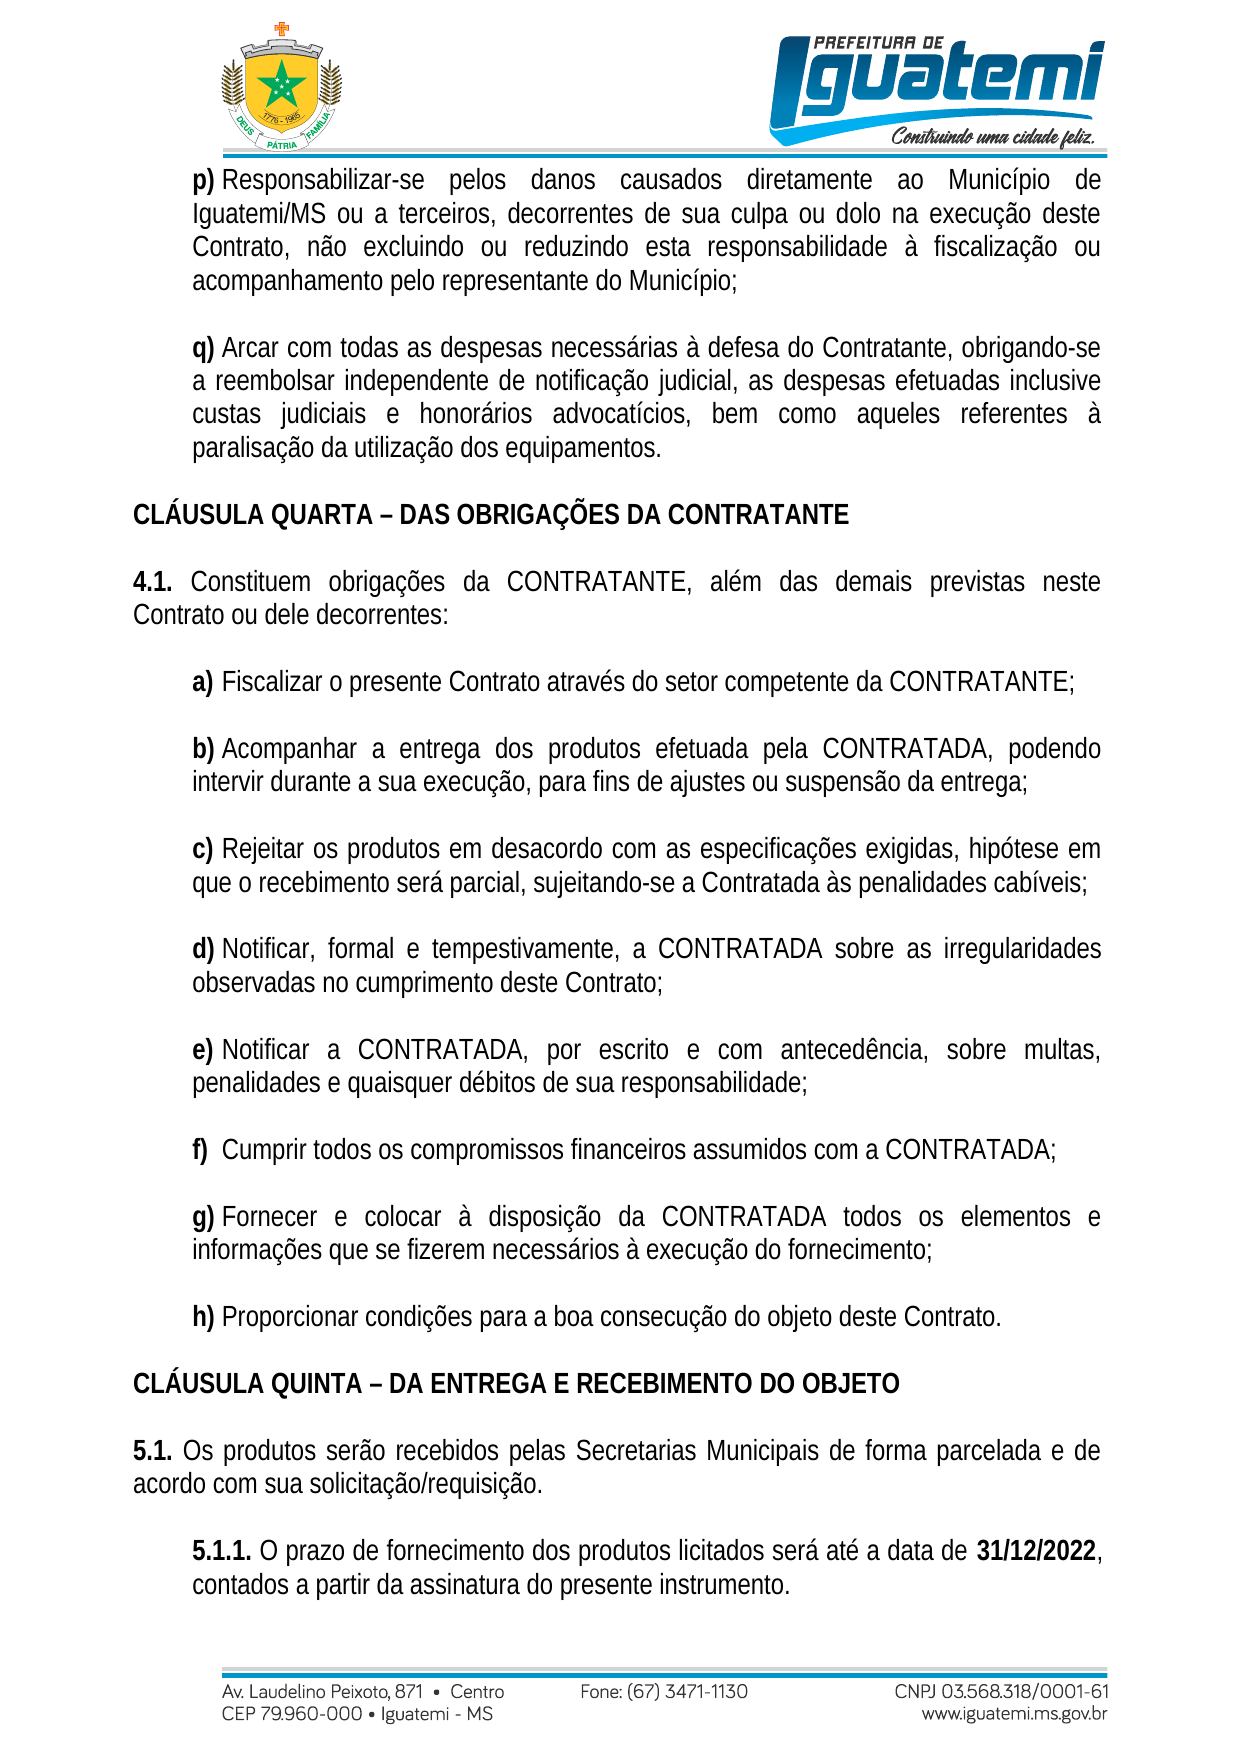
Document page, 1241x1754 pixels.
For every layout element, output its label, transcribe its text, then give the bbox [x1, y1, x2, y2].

list Responsabilizar-se pelos danos causados diretamente ao Município de Iguatemi/MS ou a terceiros, decorrentes de sua culpa ou dolo na execução deste Contrato, não excluindo ou reduzindo esta responsabilidade à fiscalização ou acompanhamento pelo representante do Município; [192, 162, 1103, 296]
list Fiscalizar o presente Contrato através do setor competente da CONTRATANTE; [192, 664, 1103, 697]
list Fornecer e colocar à disposição da CONTRATADA todos os elementos e informações que se fizerem necessários à execução do fornecimento; [192, 1199, 1103, 1266]
list Arcar com todas as despesas necessárias à defesa do Contratante, obrigando-se a reembolsar independente de notificação judicial, as despesas efetuadas inclusive custas judiciais e honorários advocatícios, bem como aqueles referentes à paralisação da utilização dos equipamentos. [192, 330, 1103, 463]
text CLÁUSULA QUINTA – DA ENTREGA E RECEBIMENTO DO OBJETO [133, 1366, 1103, 1400]
text CLÁUSULA QUARTA – DAS OBRIGAÇÕES DA CONTRATANTE [133, 497, 1103, 530]
list Rejeitar os produtos em desacordo com as especificações exigidas, hipótese em que o recebimento será parcial, sujeitando-se a Contratada às penalidades cabíveis; [192, 831, 1103, 898]
list Cumprir todos os compromissos financeiros assumidos com a CONTRATADA; [192, 1132, 1103, 1166]
list Notificar a CONTRATADA, por escrito e com antecedência, sobre multas, penalidades e quaisquer débitos de sua responsabilidade; [192, 1032, 1103, 1099]
list Proporcionar condições para a boa consecução do objeto deste Contrato. [192, 1299, 1103, 1333]
text 5.1. Os produtos serão recebidos pelas Secretarias Municipais de forma parcelada e de acordo com sua solicitação/requisição. [133, 1433, 1103, 1500]
text 4.1. Constituem obrigações da CONTRATANTE, além das demais previstas neste Contrato ou dele decorrentes: [133, 564, 1103, 631]
list Acompanhar a entrega dos produtos efetuada pela CONTRATADA, podendo intervir durante a sua execução, para fins de ajustes ou suspensão da entrega; [192, 731, 1103, 798]
text 5.1.1. O prazo de fornecimento dos produtos licitados será até a data de 31/12/2022, contados a partir da assinatura do presente instrumento. [192, 1533, 1103, 1600]
list Notificar, formal e tempestivamente, a CONTRATADA sobre as irregularidades observadas no cumprimento deste Contrato; [192, 932, 1103, 998]
